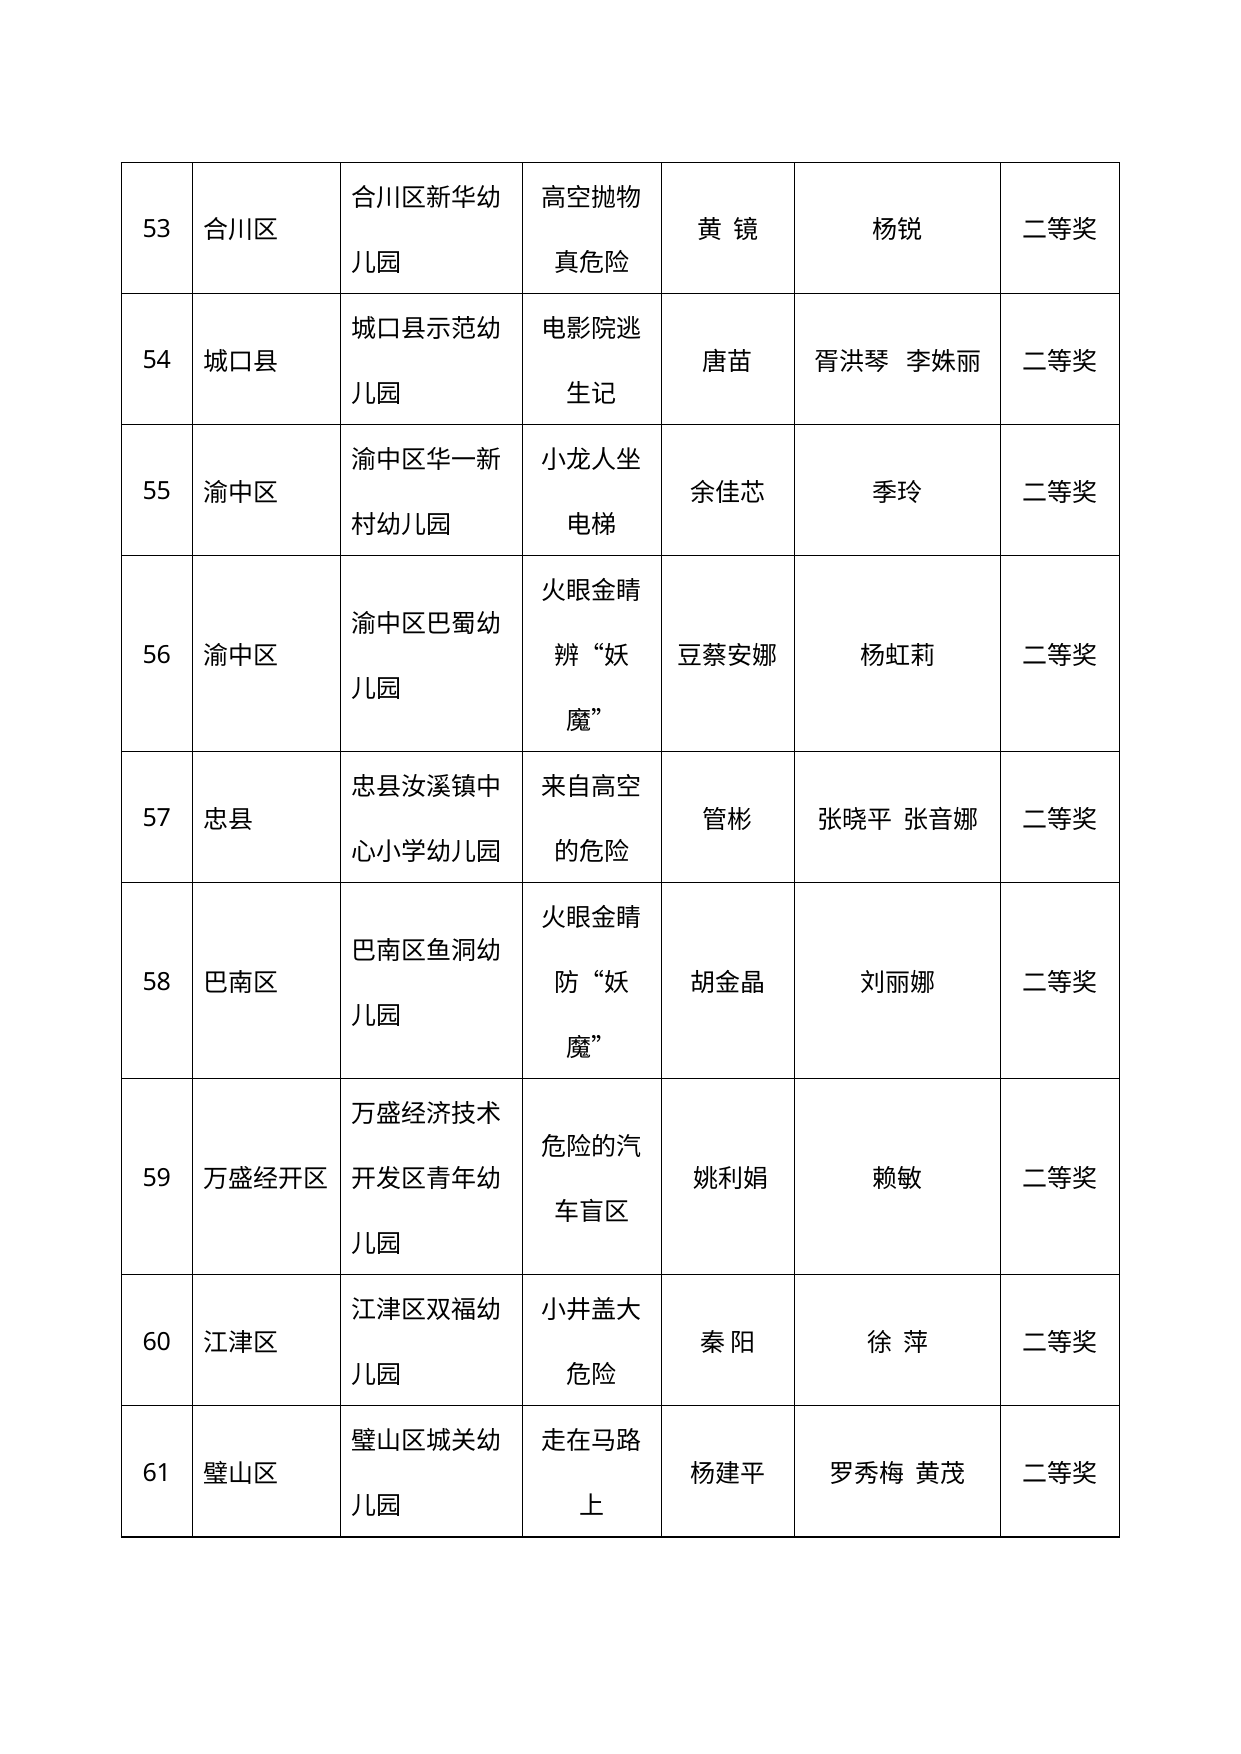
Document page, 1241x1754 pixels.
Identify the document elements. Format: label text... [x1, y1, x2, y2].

table_cell 胡金晶 [662, 883, 794, 1078]
table_cell 合川区 [193, 163, 340, 293]
table_cell 璧山区 [193, 1406, 340, 1536]
table_cell 巴南区 [193, 883, 340, 1078]
table_cell 57 [122, 752, 192, 882]
table_cell 56 [122, 556, 192, 751]
table_cell 二等奖 [1001, 1406, 1119, 1536]
table_cell 高空抛物真危险 [523, 163, 661, 293]
table_cell 罗秀梅 黄茂 [795, 1406, 1000, 1536]
table_cell 江津区双福幼儿园 [341, 1275, 522, 1405]
table_cell 余佳芯 [662, 425, 794, 555]
table_cell 江津区 [193, 1275, 340, 1405]
table_cell 管彬 [662, 752, 794, 882]
table_cell 渝中区 [193, 556, 340, 751]
table_cell 万盛经开区 [193, 1079, 340, 1274]
table_cell 忠县汝溪镇中心小学幼儿园 [341, 752, 522, 882]
table_cell 小龙人坐电梯 [523, 425, 661, 555]
table_cell 二等奖 [1001, 752, 1119, 882]
table_cell 豆蔡安娜 [662, 556, 794, 751]
table_cell 渝中区 [193, 425, 340, 555]
table_cell 黄 镜 [662, 163, 794, 293]
table_cell 秦 阳 [662, 1275, 794, 1405]
table_cell 火眼金睛辨“妖魔” [523, 556, 661, 751]
table_cell 危险的汽车盲区 [523, 1079, 661, 1274]
table_cell 巴南区鱼洞幼儿园 [341, 883, 522, 1078]
table_cell 火眼金睛防“妖魔” [523, 883, 661, 1078]
table_cell 53 [122, 163, 192, 293]
table_cell 城口县 [193, 294, 340, 424]
table_cell 二等奖 [1001, 1275, 1119, 1405]
table_cell 二等奖 [1001, 163, 1119, 293]
table_cell 季玲 [795, 425, 1000, 555]
table_cell 55 [122, 425, 192, 555]
table_cell 59 [122, 1079, 192, 1274]
table_cell 璧山区城关幼儿园 [341, 1406, 522, 1536]
table_cell 61 [122, 1406, 192, 1536]
table_cell 走在马路上 [523, 1406, 661, 1536]
table_cell 54 [122, 294, 192, 424]
table_cell 赖敏 [795, 1079, 1000, 1274]
table_cell 杨建平 [662, 1406, 794, 1536]
table_cell 二等奖 [1001, 883, 1119, 1078]
table_cell 徐 萍 [795, 1275, 1000, 1405]
table_cell 二等奖 [1001, 425, 1119, 555]
table_cell 二等奖 [1001, 1079, 1119, 1274]
table_cell 胥洪琴 李姝丽 [795, 294, 1000, 424]
table_cell 小井盖大危险 [523, 1275, 661, 1405]
table_cell 杨虹莉 [795, 556, 1000, 751]
table_cell 渝中区巴蜀幼儿园 [341, 556, 522, 751]
table_cell 二等奖 [1001, 556, 1119, 751]
table_cell 来自高空的危险 [523, 752, 661, 882]
table_cell 二等奖 [1001, 294, 1119, 424]
table_cell 城口县示范幼儿园 [341, 294, 522, 424]
table_cell 忠县 [193, 752, 340, 882]
table_cell 刘丽娜 [795, 883, 1000, 1078]
table_cell 电影院逃生记 [523, 294, 661, 424]
table_cell 唐苗 [662, 294, 794, 424]
table_cell 渝中区华一新村幼儿园 [341, 425, 522, 555]
table_cell 60 [122, 1275, 192, 1405]
table_cell 杨锐 [795, 163, 1000, 293]
table_cell 姚利娟 [662, 1079, 794, 1274]
table_cell 合川区新华幼儿园 [341, 163, 522, 293]
table_cell 张晓平 张音娜 [795, 752, 1000, 882]
table_cell 万盛经济技术开发区青年幼儿园 [341, 1079, 522, 1274]
table_cell 58 [122, 883, 192, 1078]
